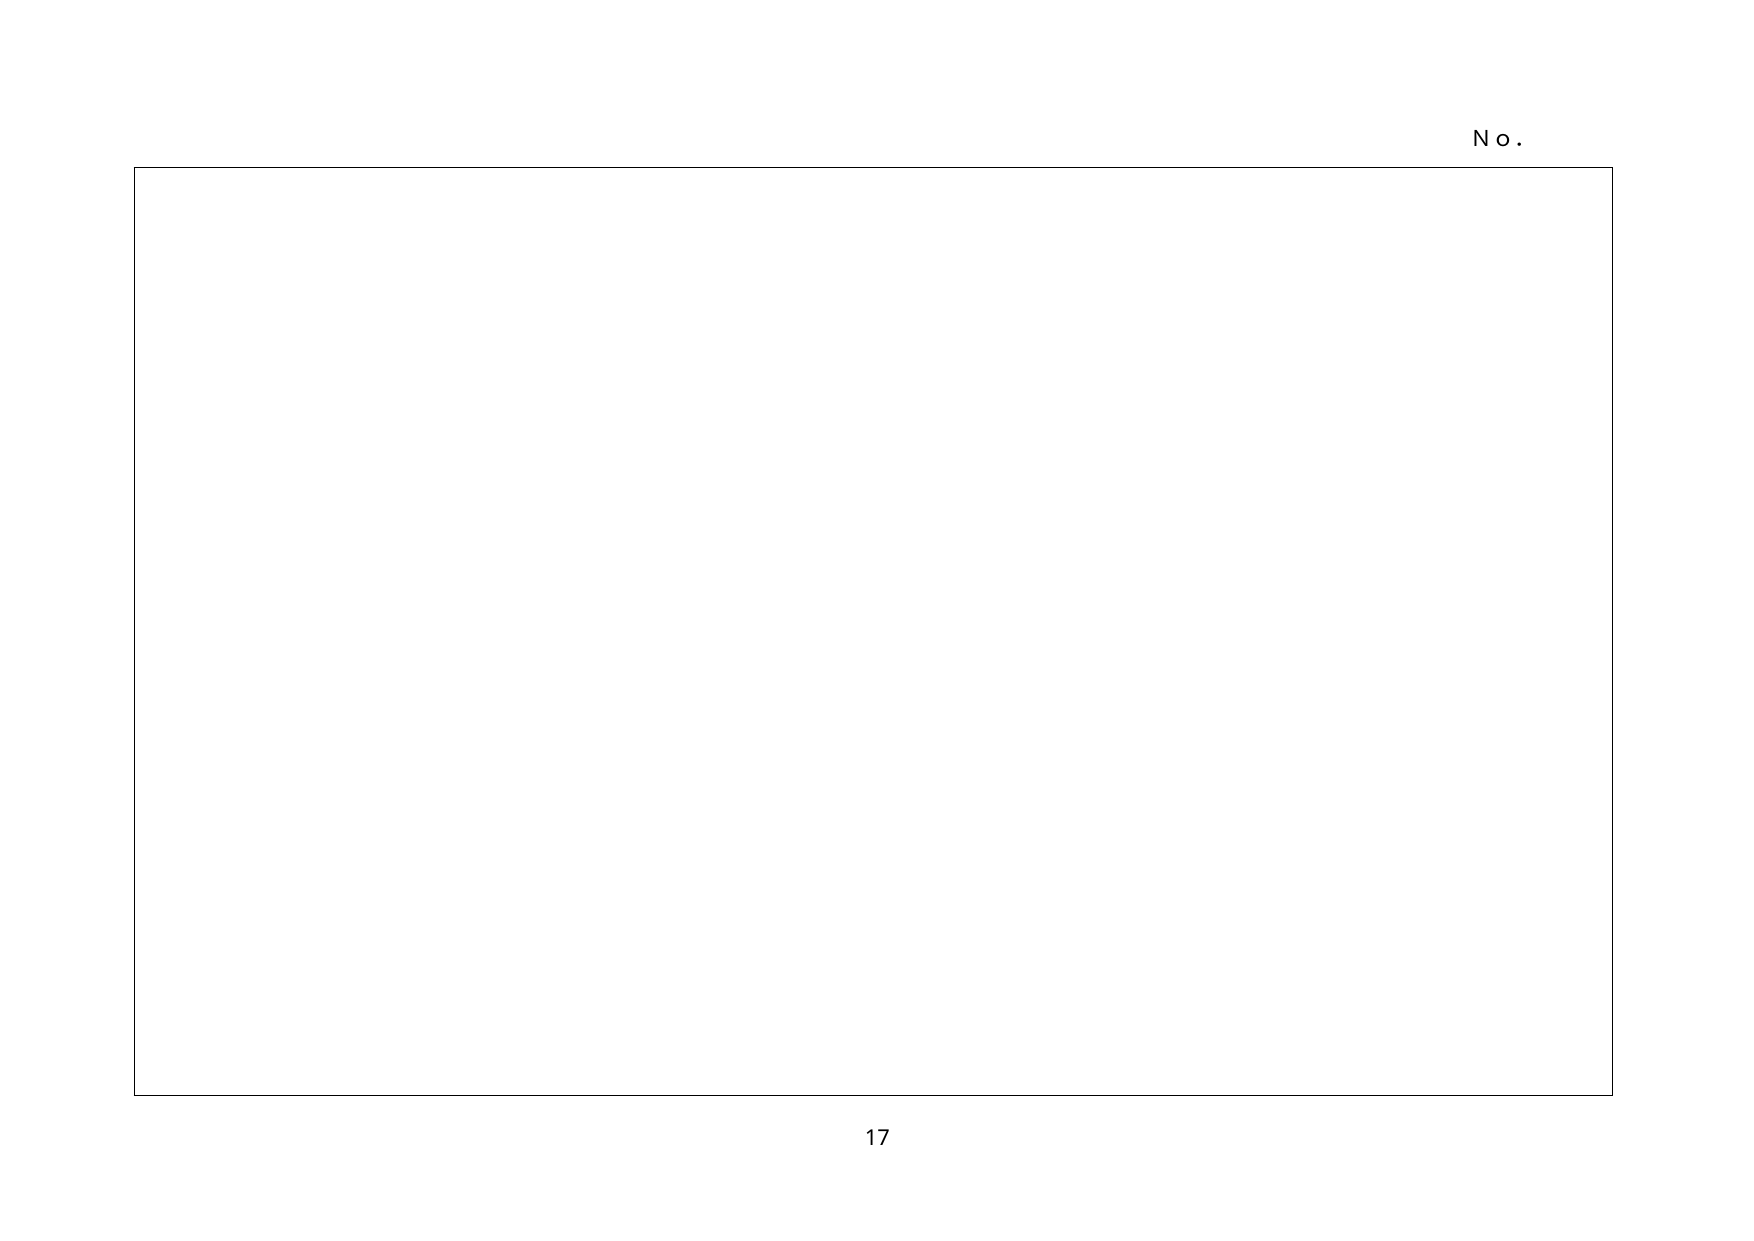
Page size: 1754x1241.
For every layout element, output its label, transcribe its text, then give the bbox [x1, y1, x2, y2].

text Ｎｏ． [136, 106, 1618, 167]
table_header [135, 168, 1612, 1094]
